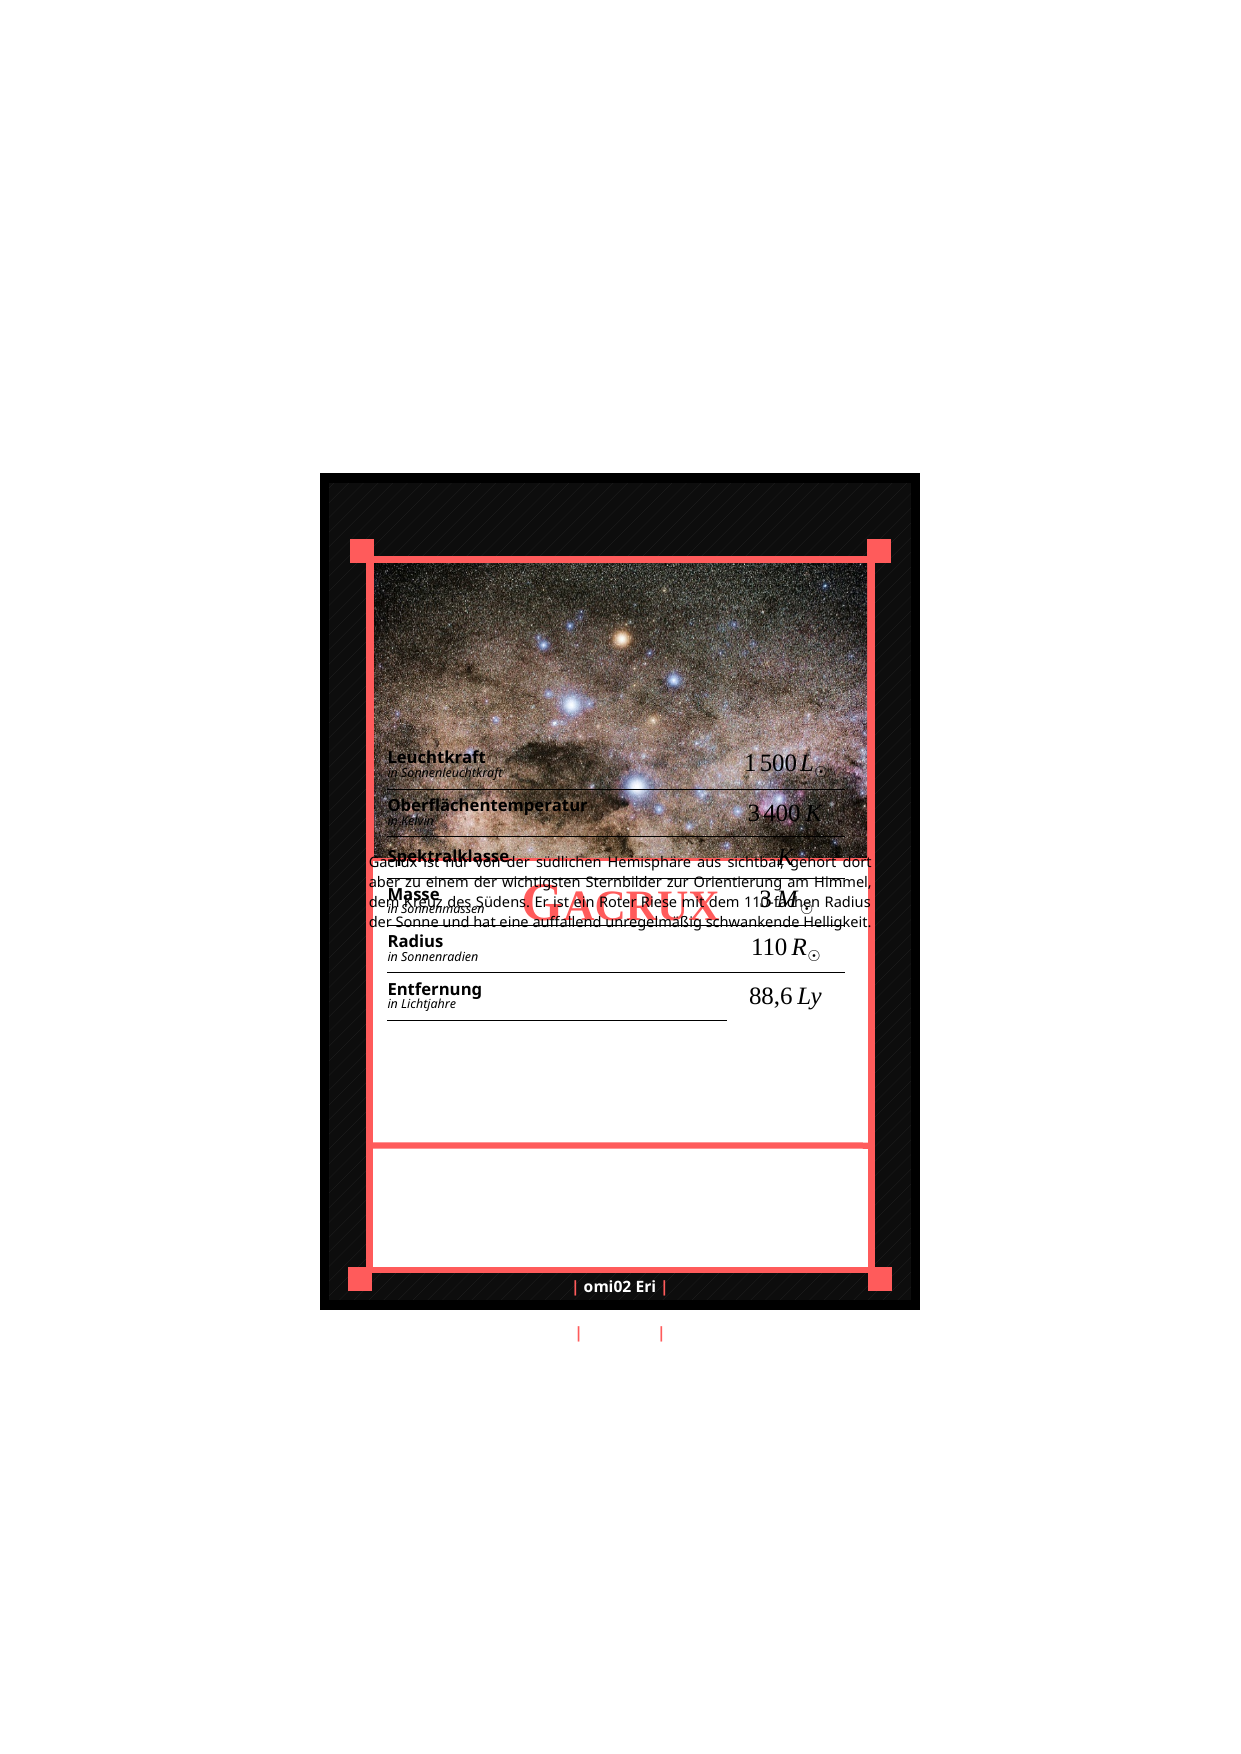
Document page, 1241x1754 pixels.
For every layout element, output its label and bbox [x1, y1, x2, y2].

picture [374, 563, 868, 858]
